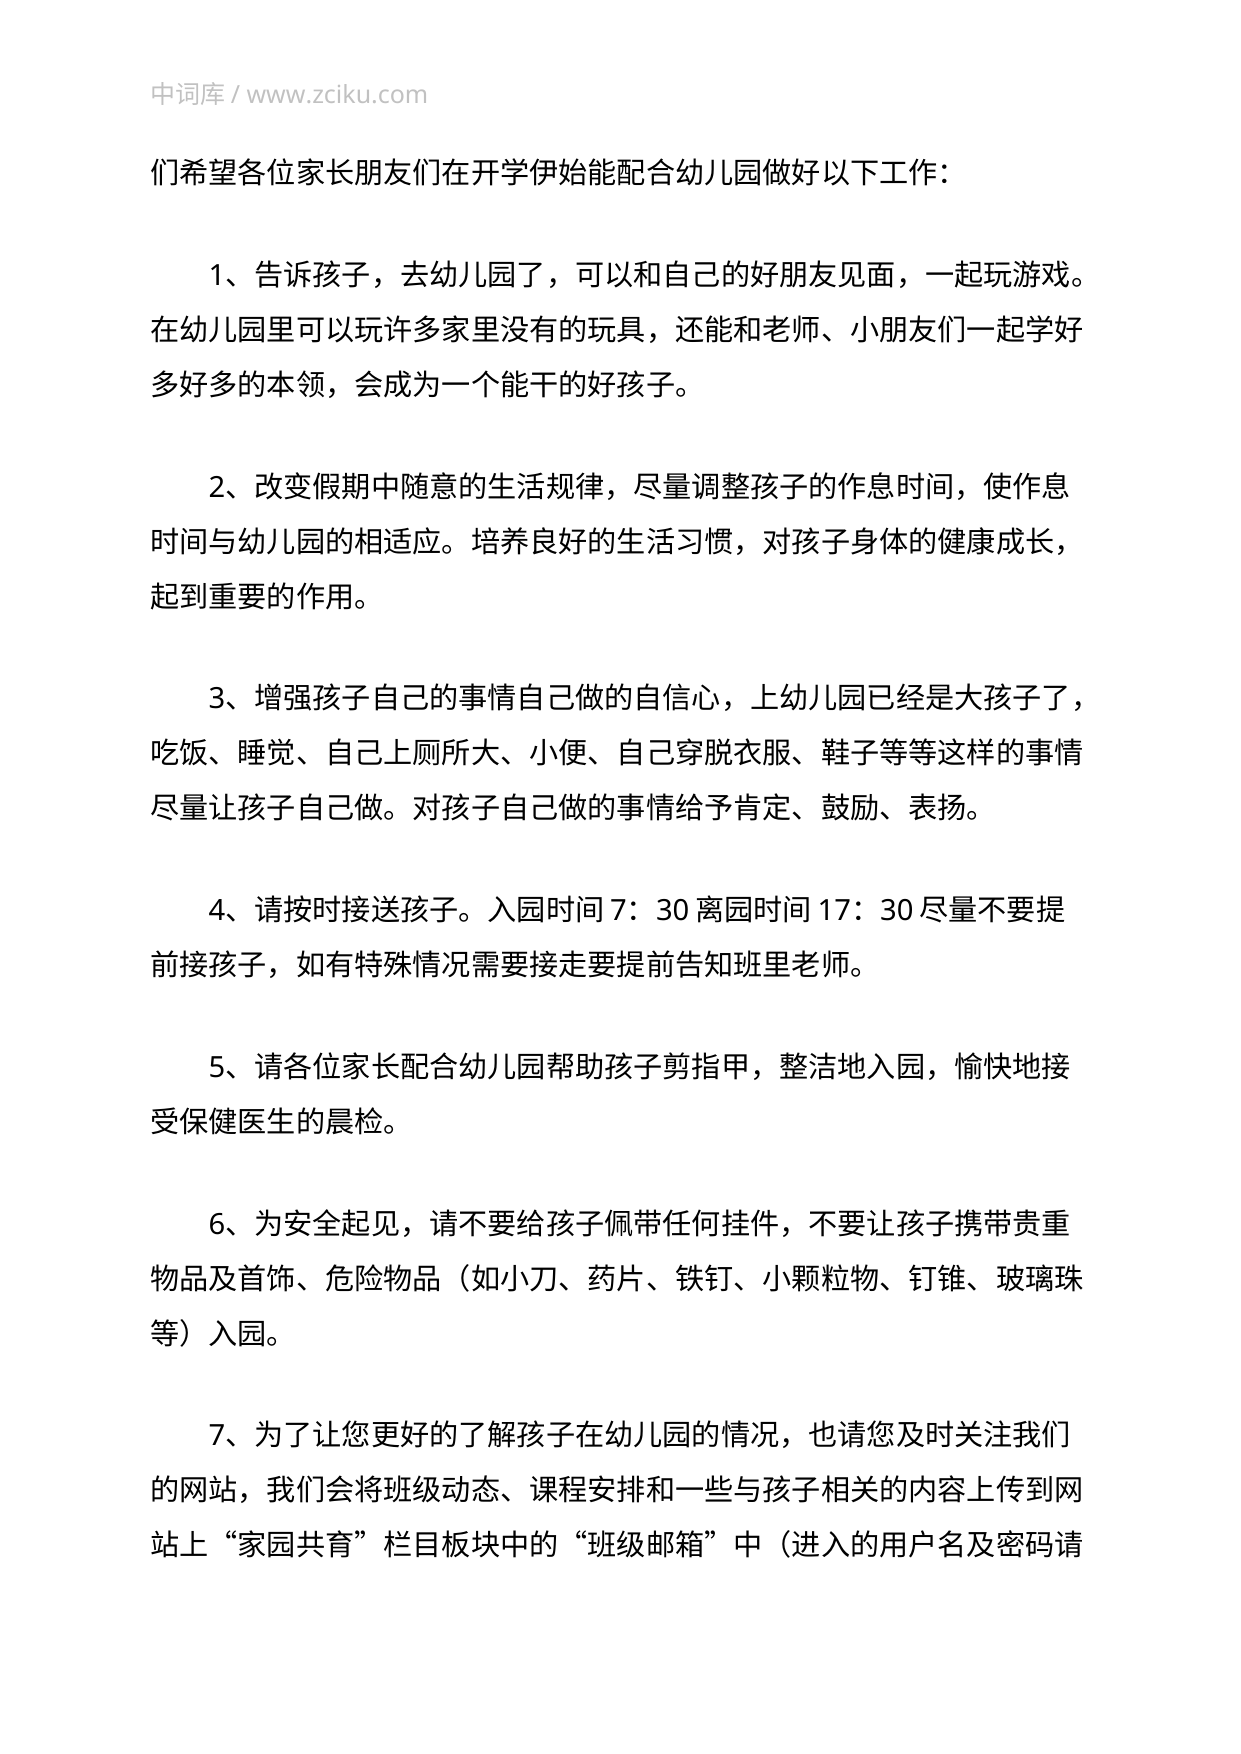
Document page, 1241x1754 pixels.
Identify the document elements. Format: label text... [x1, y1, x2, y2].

text 4、请按时接送孩子。入园时间7：30离园时间17：30尽量不要提前接孩子，如有特殊情况需要接走要提前告知班里老师。 [150, 887, 1090, 984]
text 1、告诉孩子，去幼儿园了，可以和自己的好朋友见面，一起玩游戏。在幼儿园里可以玩许多家里没有的玩具，还能和老师、小朋友们一起学好多好多的本领，会成为一个能干的好孩子。 [150, 252, 1090, 404]
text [150, 1412, 1090, 1564]
text 5、请各位家长配合幼儿园帮助孩子剪指甲，整洁地入园，愉快地接受保健医生的晨检。 [150, 1043, 1090, 1141]
text 3、增强孩子自己的事情自己做的自信心，上幼儿园已经是大孩子了，吃饭、睡觉、自己上厕所大、小便、自己穿脱衣服、鞋子等等这样的事情尽量让孩子自己做。对孩子自己做的事情给予肯定、鼓励、表扬。 [150, 675, 1090, 827]
text 6、为安全起见，请不要给孩子佩带任何挂件，不要让孩子携带贵重物品及首饰、危险物品（如小刀、药片、铁钉、小颗粒物、钉锥、玻璃珠等）入园。 [150, 1200, 1090, 1352]
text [150, 150, 1090, 192]
text 2、改变假期中随意的生活规律，尽量调整孩子的作息时间，使作息时间与幼儿园的相适应。培养良好的生活习惯，对孩子身体的健康成长，起到重要的作用。 [150, 463, 1090, 616]
